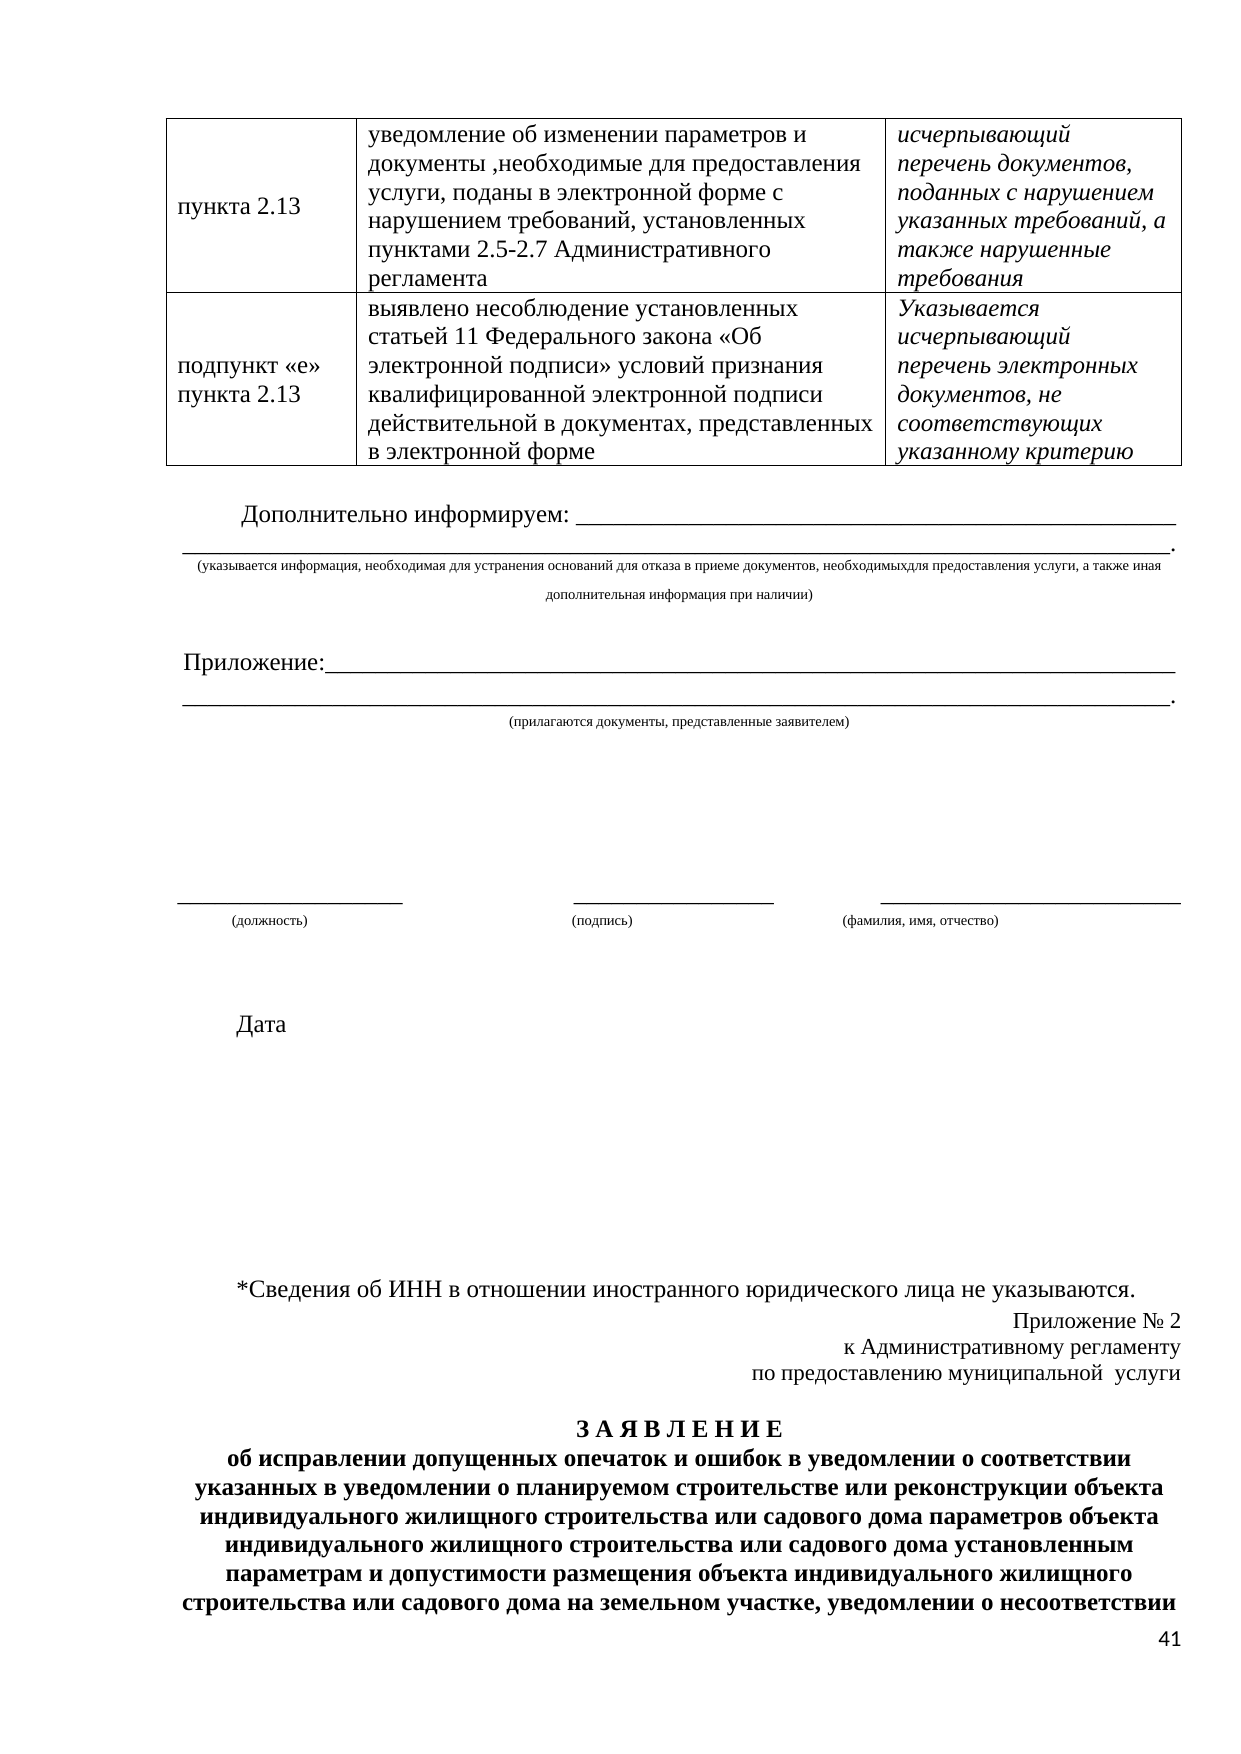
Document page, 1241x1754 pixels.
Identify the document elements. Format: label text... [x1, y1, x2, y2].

text *Сведения об ИНН в отношении иностранного юридического лица не указываются. [177, 1274, 1181, 1302]
text __________________ ________________ ________________________ (должность) (подпись) (фамилия, имя, отчество) [177, 878, 1181, 940]
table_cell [886, 119, 1181, 292]
text Дата [177, 1009, 1181, 1038]
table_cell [357, 119, 885, 292]
table_cell выявлено несоблюдение установленных статьей 11 Федерального закона «Об электронной подписи» условий признания квалифицированной электронной подписи действительной в документах, представленных в электронной форме [357, 293, 885, 465]
table_cell Указывается исчерпывающий перечень электронных документов, не соответствующих указанному критерию [886, 293, 1181, 465]
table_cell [167, 119, 356, 292]
text Приложение № 2 [768, 1307, 1181, 1333]
text к Административному регламенту по предоставлению муниципальной услуги [177, 1333, 1181, 1386]
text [177, 1386, 1181, 1616]
text Дополнительно информируем: ________________________________________________ _______________________________________________________________________________. (указывается информация, необходимая для устранения оснований для отказа в приеме документов, необходимыхдля предоставления услуги, а также иная дополнительная информация при наличии) [177, 499, 1181, 614]
text Приложение:____________________________________________________________________ _______________________________________________________________________________. (прилагаются документы, представленные заявителем) [177, 614, 1181, 742]
table_cell подпункт «е» пункта 2.13 [167, 293, 356, 465]
